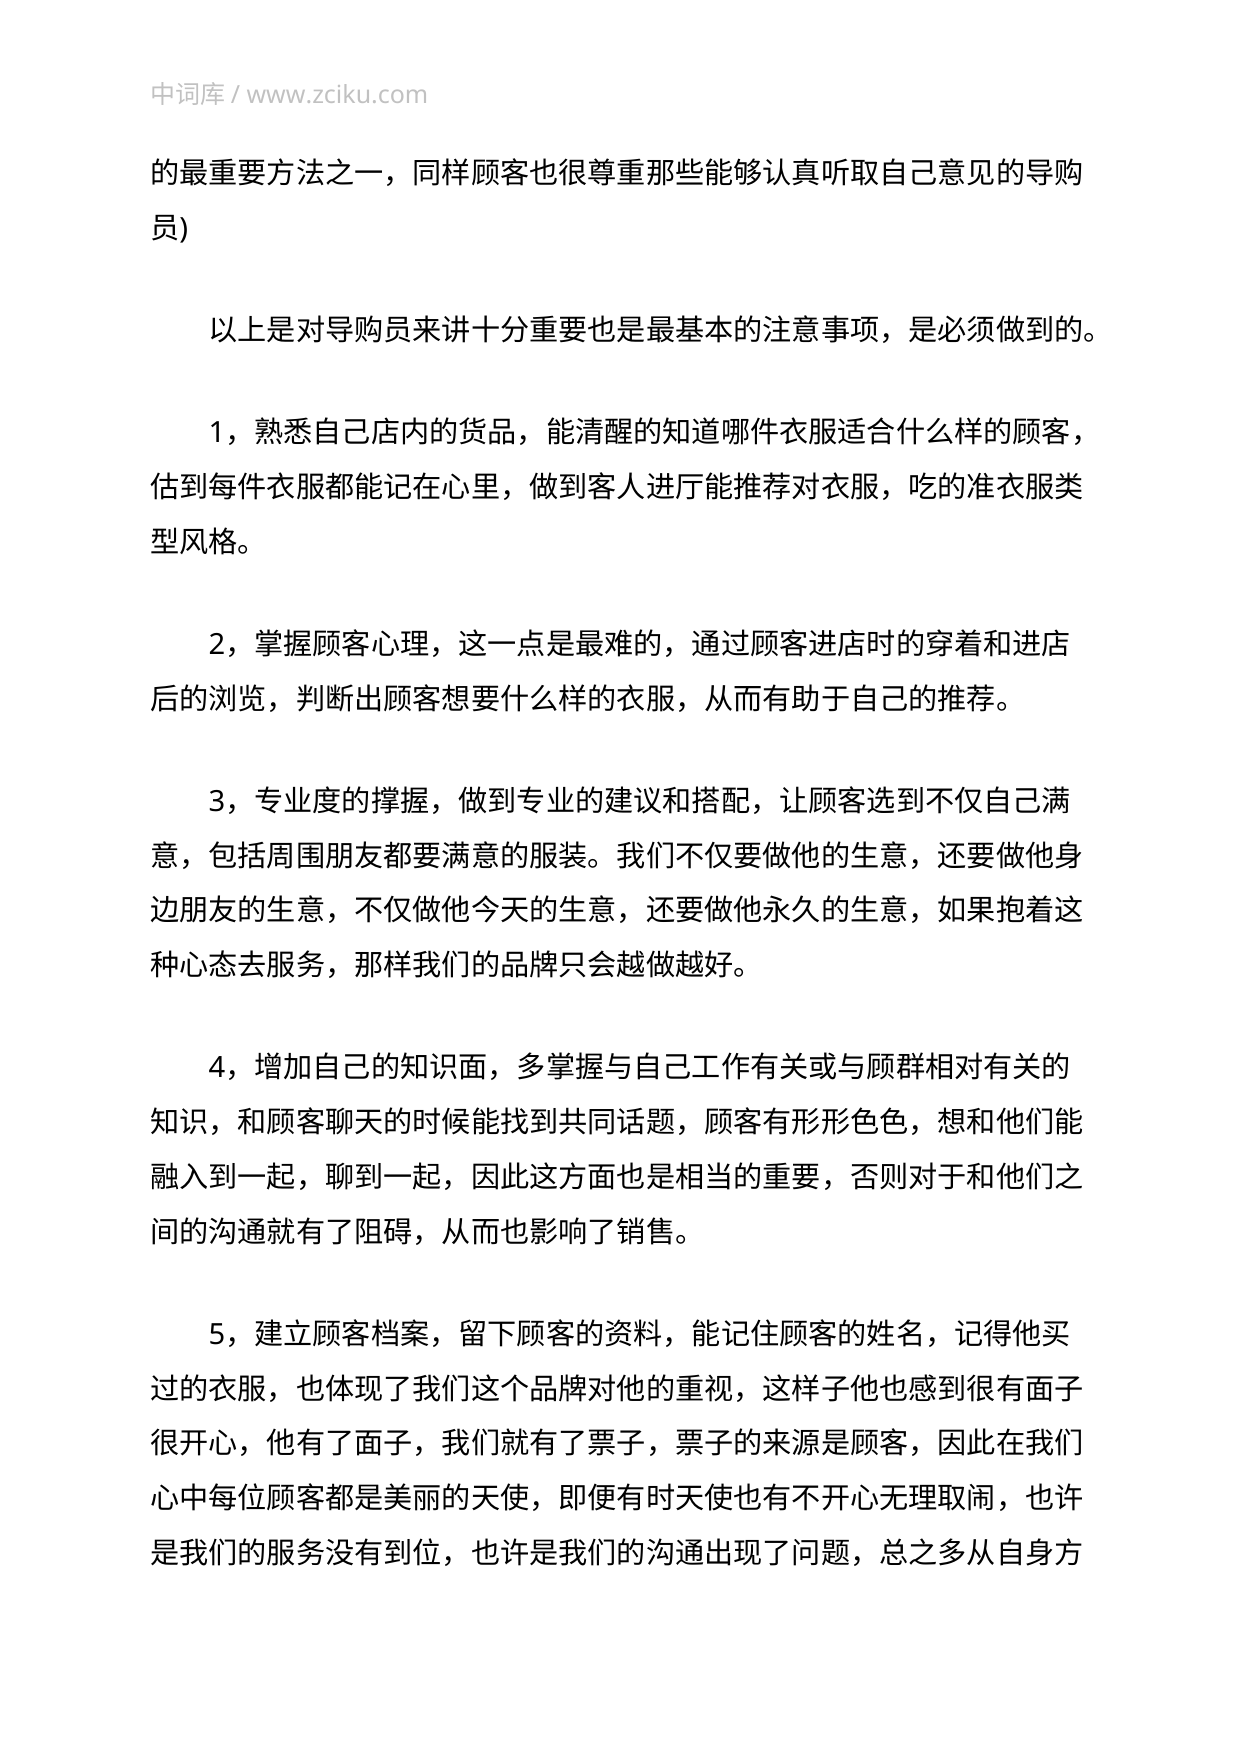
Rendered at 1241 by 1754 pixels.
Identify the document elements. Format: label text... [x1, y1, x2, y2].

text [150, 1310, 1090, 1572]
text 4，增加自己的知识面，多掌握与自己工作有关或与顾群相对有关的知识，和顾客聊天的时候能找到共同话题，顾客有形形色色，想和他们能融入到一起，聊到一起，因此这方面也是相当的重要，否则对于和他们之间的沟通就有了阻碍，从而也影响了销售。 [150, 1044, 1090, 1251]
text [150, 150, 1090, 247]
text 3，专业度的撑握，做到专业的建议和搭配，让顾客选到不仅自己满意，包括周围朋友都要满意的服装。我们不仅要做他的生意，还要做他身边朋友的生意，不仅做他今天的生意，还要做他永久的生意，如果抱着这种心态去服务，那样我们的品牌只会越做越好。 [150, 777, 1090, 984]
text 1，熟悉自己店内的货品，能清醒的知道哪件衣服适合什么样的顾客，估到每件衣服都能记在心里，做到客人进厅能推荐对衣服，吃的准衣服类型风格。 [150, 409, 1090, 561]
text 2，掌握顾客心理，这一点是最难的，通过顾客进店时的穿着和进店后的浏览，判断出顾客想要什么样的衣服，从而有助于自己的推荐。 [150, 620, 1090, 718]
text 以上是对导购员来讲十分重要也是最基本的注意事项，是必须做到的。 [150, 307, 1090, 349]
